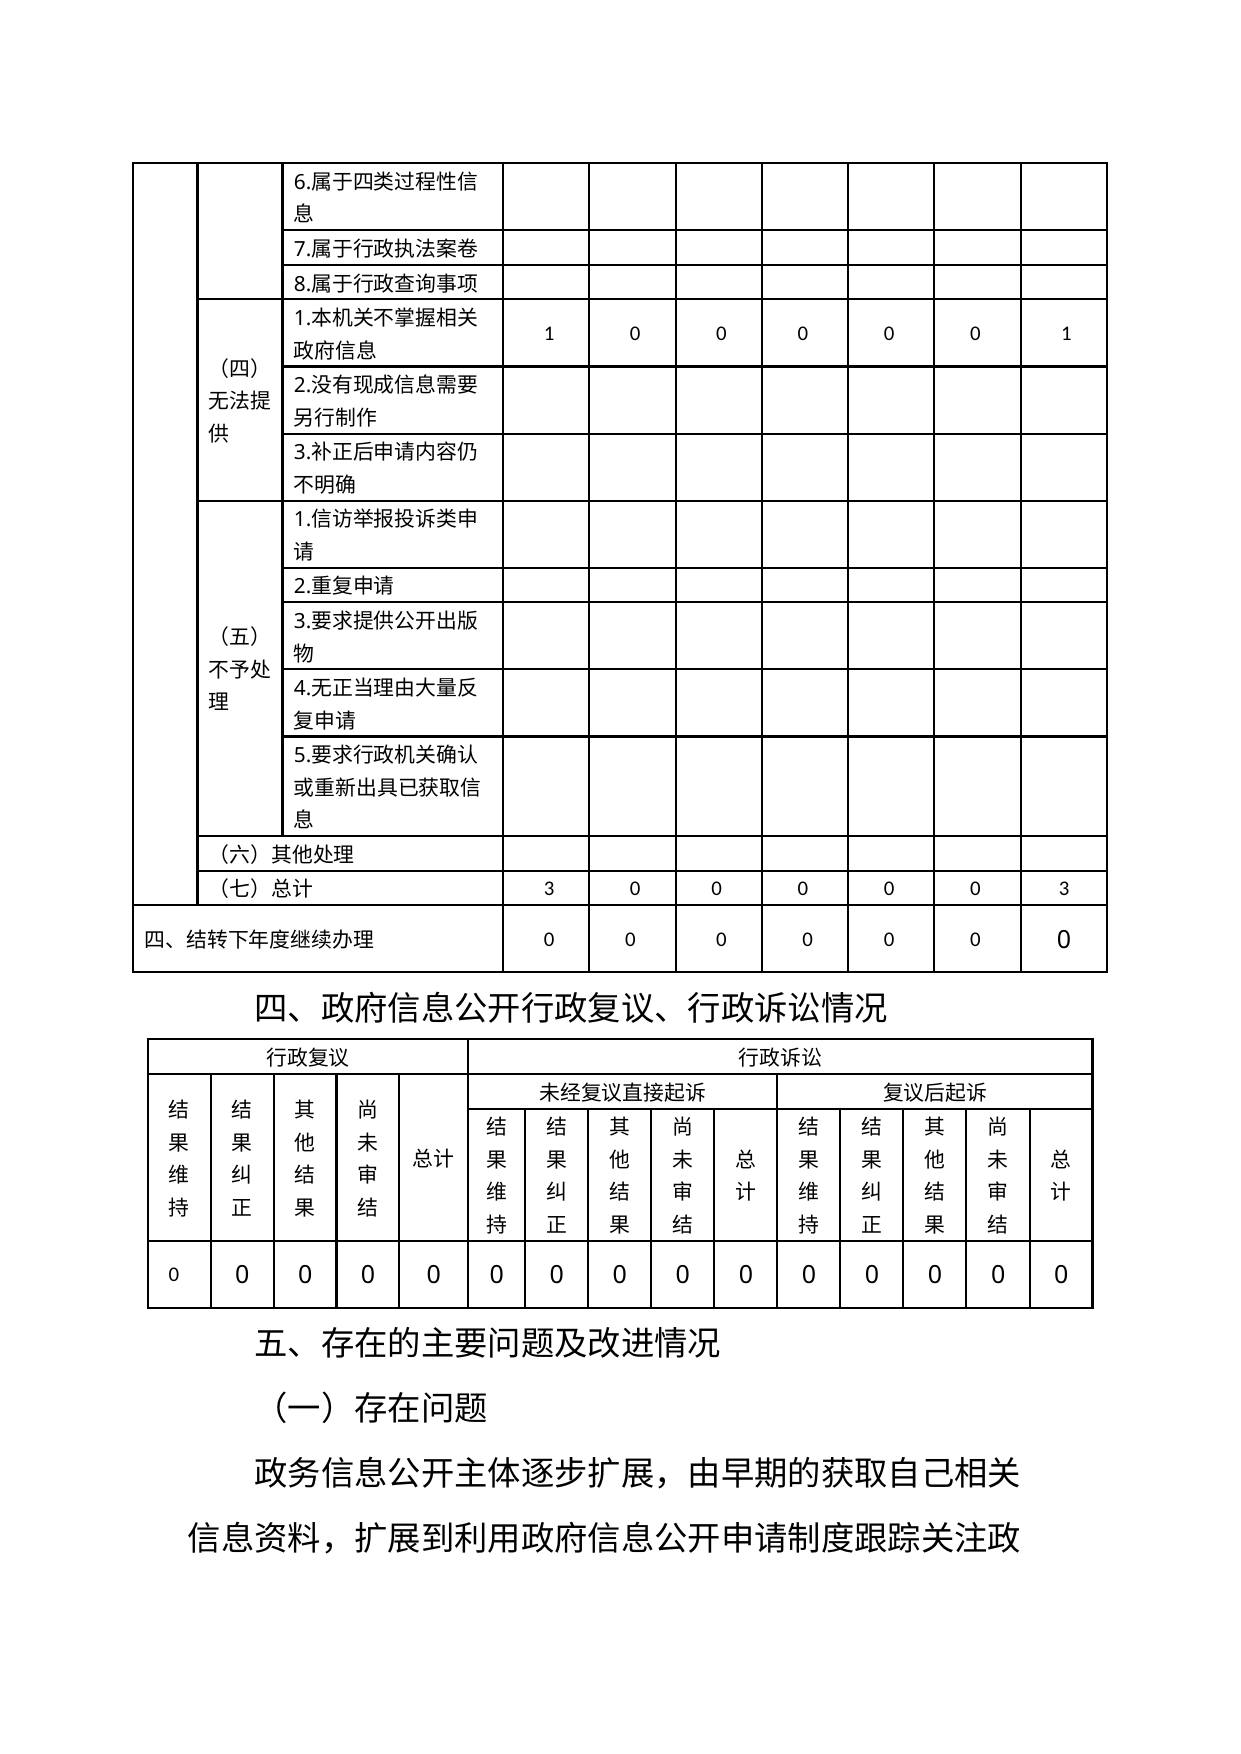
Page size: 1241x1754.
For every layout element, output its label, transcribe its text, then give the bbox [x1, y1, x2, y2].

table_cell 结果维持 [469, 1110, 524, 1239]
table_cell [935, 231, 1020, 264]
table_cell [763, 569, 847, 601]
text （一）存在问题 [187, 1374, 1053, 1439]
table_cell [763, 368, 847, 432]
table_cell [763, 435, 847, 499]
table_header 行政复议 [149, 1040, 467, 1073]
table_cell 7.属于行政执法案卷 [284, 231, 502, 264]
table_cell 总计 [715, 1110, 776, 1239]
table_cell [590, 164, 675, 229]
table_cell 0 [677, 906, 761, 971]
table_cell 未经复议直接起诉 [469, 1075, 776, 1107]
table_cell 总计 [400, 1075, 467, 1239]
table_cell [763, 738, 847, 835]
table_cell [849, 266, 933, 298]
table_cell 3 [1022, 872, 1106, 904]
table_cell 结果维持 [149, 1075, 210, 1239]
table_cell [677, 738, 761, 835]
table_cell 3.要求提供公开出版物 [284, 603, 502, 668]
text 四、政府信息公开行政复议、行政诉讼情况 [187, 973, 1053, 1038]
table_cell 1.本机关不掌握相关政府信息 [284, 300, 502, 365]
table_cell [677, 837, 761, 869]
table_cell 0 [763, 872, 847, 904]
table_cell [590, 368, 675, 432]
table_cell [1022, 368, 1106, 432]
table_cell [677, 266, 761, 298]
table_cell [677, 502, 761, 567]
table_cell [849, 435, 933, 499]
table_cell 尚未审结 [652, 1110, 713, 1239]
table_cell 0 [935, 872, 1020, 904]
table_cell [590, 266, 675, 298]
table_cell [849, 738, 933, 835]
table_cell [590, 569, 675, 601]
table_cell 0 [763, 300, 847, 365]
table_cell （五）不予处理 [199, 502, 281, 835]
table_cell 0 [967, 1242, 1029, 1307]
table_cell [935, 738, 1020, 835]
table_cell [504, 164, 588, 229]
table_cell [1022, 164, 1106, 229]
table_cell 0 [1031, 1242, 1091, 1307]
table_cell 结果纠正 [212, 1075, 273, 1239]
table_cell [763, 266, 847, 298]
table_cell [935, 837, 1020, 869]
table_cell [763, 603, 847, 668]
table_cell 复议后起诉 [778, 1075, 1091, 1107]
table_cell [935, 569, 1020, 601]
table_cell [935, 266, 1020, 298]
table_cell 0 [652, 1242, 713, 1307]
table_cell 尚未审结 [967, 1110, 1029, 1239]
table_cell [1022, 670, 1106, 735]
table_cell [1022, 569, 1106, 601]
table_cell [677, 231, 761, 264]
table_cell （四）无法提供 [199, 300, 281, 499]
table_cell 0 [526, 1242, 587, 1307]
table_cell [935, 502, 1020, 567]
table_cell [590, 670, 675, 735]
table_cell [849, 231, 933, 264]
table_cell 0 [849, 906, 933, 971]
table_cell [590, 502, 675, 567]
table_cell [1022, 738, 1106, 835]
table_cell [504, 738, 588, 835]
table_cell 0 [677, 872, 761, 904]
table_cell 结果维持 [778, 1110, 839, 1239]
table_cell [504, 502, 588, 567]
table_cell [849, 670, 933, 735]
table_header 行政诉讼 [469, 1040, 1091, 1073]
table_cell [849, 164, 933, 229]
table_cell [590, 231, 675, 264]
table_cell 其他结果 [275, 1075, 335, 1239]
table_cell [849, 502, 933, 567]
table_cell [849, 837, 933, 869]
table_cell 0 [849, 872, 933, 904]
table_cell [590, 435, 675, 499]
table_cell [677, 368, 761, 432]
table_cell [763, 164, 847, 229]
text 五、存在的主要问题及改进情况 [187, 1309, 1053, 1374]
table_cell 0 [849, 300, 933, 365]
table_cell [849, 368, 933, 432]
table_cell [677, 569, 761, 601]
table_cell 0 [590, 906, 675, 971]
table_cell 2.没有现成信息需要另行制作 [284, 368, 502, 432]
table_cell 0 [589, 1242, 650, 1307]
table_cell [763, 670, 847, 735]
table_cell [849, 569, 933, 601]
table_cell [590, 837, 675, 869]
table_cell 2.重复申请 [284, 569, 502, 601]
table_cell [1022, 266, 1106, 298]
table_cell 0 [715, 1242, 776, 1307]
table_cell [677, 670, 761, 735]
table_cell [504, 837, 588, 869]
table_cell （六）其他处理 [199, 837, 502, 869]
table_cell [1022, 603, 1106, 668]
table_cell [504, 603, 588, 668]
table_cell 0 [212, 1242, 273, 1307]
table_cell 0 [778, 1242, 839, 1307]
table_cell （七）总计 [199, 872, 502, 904]
table_cell [504, 670, 588, 735]
table_cell 结果纠正 [526, 1110, 587, 1239]
table_cell 总计 [1031, 1110, 1091, 1239]
table_cell 0 [275, 1242, 335, 1307]
table_cell 结果纠正 [841, 1110, 902, 1239]
table_cell [504, 569, 588, 601]
table_cell 8.属于行政查询事项 [284, 266, 502, 298]
table_cell 其他结果 [589, 1110, 650, 1239]
table_cell [1022, 231, 1106, 264]
table_cell 1 [1022, 300, 1106, 365]
table_cell 0 [590, 300, 675, 365]
table_cell 尚未审结 [338, 1075, 398, 1239]
table_cell 0 [935, 906, 1020, 971]
table_cell 0 [677, 300, 761, 365]
table_cell 0 [400, 1242, 467, 1307]
table_cell 0 [841, 1242, 902, 1307]
table_cell 5.要求行政机关确认或重新出具已获取信息 [284, 738, 502, 835]
table_cell 6.属于四类过程性信息 [284, 164, 502, 229]
table_cell 1 [504, 300, 588, 365]
table_cell [504, 368, 588, 432]
table_cell [763, 231, 847, 264]
table_cell 0 [149, 1242, 210, 1307]
table_cell 4.无正当理由大量反复申请 [284, 670, 502, 735]
table_cell 0 [935, 300, 1020, 365]
table_cell 四、结转下年度继续办理 [134, 906, 502, 971]
table_cell [677, 164, 761, 229]
table_cell [1022, 502, 1106, 567]
table_cell 0 [763, 906, 847, 971]
table_cell 0 [504, 906, 588, 971]
table_cell 0 [590, 872, 675, 904]
table_cell [763, 502, 847, 567]
table_cell [504, 266, 588, 298]
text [187, 1439, 1053, 1569]
table_cell [504, 231, 588, 264]
table_cell 0 [904, 1242, 965, 1307]
table_cell [935, 435, 1020, 499]
table_cell [935, 368, 1020, 432]
table_cell 3.补正后申请内容仍不明确 [284, 435, 502, 499]
table_cell 0 [1022, 906, 1106, 971]
table_cell [935, 670, 1020, 735]
table_cell 0 [338, 1242, 398, 1307]
table_cell [935, 164, 1020, 229]
table_cell [677, 435, 761, 499]
table_cell 3 [504, 872, 588, 904]
table_cell 其他结果 [904, 1110, 965, 1239]
table_cell [849, 603, 933, 668]
table_cell [504, 435, 588, 499]
table_cell [763, 837, 847, 869]
table_cell [1022, 435, 1106, 499]
table_cell [590, 603, 675, 668]
table_cell 1.信访举报投诉类申请 [284, 502, 502, 567]
table_cell [935, 603, 1020, 668]
table_cell [590, 738, 675, 835]
table_cell [677, 603, 761, 668]
table_cell 0 [469, 1242, 524, 1307]
table_cell [1022, 837, 1106, 869]
